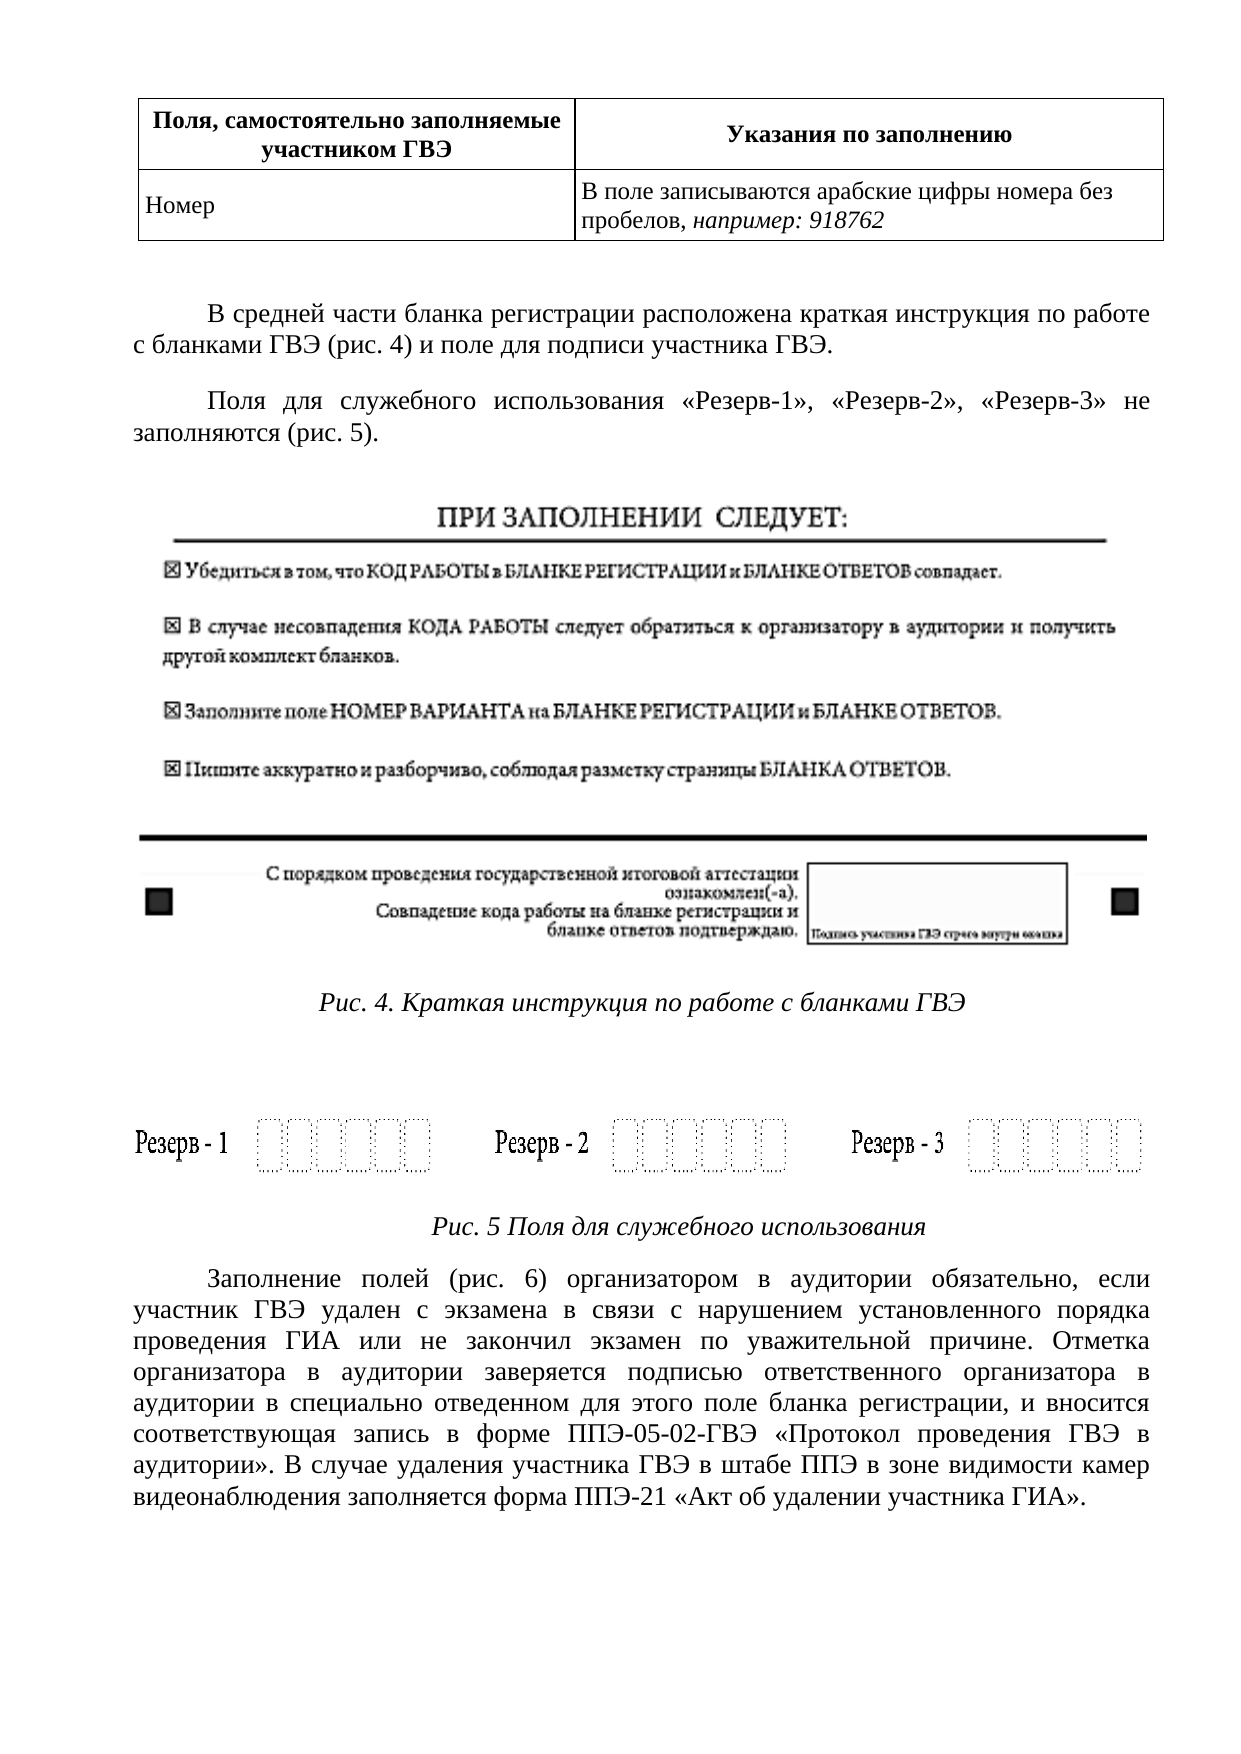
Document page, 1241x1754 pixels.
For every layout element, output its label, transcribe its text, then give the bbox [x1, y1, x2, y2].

table_header Указания по заполнению [576, 99, 1163, 169]
text Заполнение полей (рис. 6) организатором в аудитории обязательно, если участник ГВЭ удален с экзамена в связи с нарушением установленного порядка проведения ГИА или не закончил экзамен по уважительной причине. Отметка организатора в аудитории заверяется подписью ответственного организатора в аудитории в специально отведенном для этого поле бланка регистрации, и вносится соответствующая запись в форме ППЭ-05-02-ГВЭ «Протокол проведения ГВЭ в аудитории». В случае удаления участника ГВЭ в штабе ППЭ в зоне видимости камер видеонаблюдения заполняется форма ППЭ-21 «Акт об удалении участника ГИА». [133, 1262, 1152, 1511]
picture [132, 498, 1147, 957]
text Рис. 4. Краткая инструкция по работе с бланками ГВЭ [133, 986, 1152, 1017]
text Рис. 5 Поля для служебного использования [133, 1210, 1152, 1241]
text В средней части бланка регистрации расположена краткая инструкция по работе с бланками ГВЭ (рис. 4) и поле для подписи участника ГВЭ. [133, 297, 1152, 359]
text Поля для служебного использования «Резерв-1», «Резерв-2», «Резерв-3» не заполняются (рис. 5). [133, 384, 1152, 447]
picture [132, 1098, 1147, 1182]
table_cell Номер [139, 170, 574, 240]
table_cell В поле записываются арабские цифры номера без пробелов, например: 918762 [576, 170, 1163, 240]
table_header Поля, самостоятельно заполняемые участником ГВЭ [139, 99, 574, 169]
